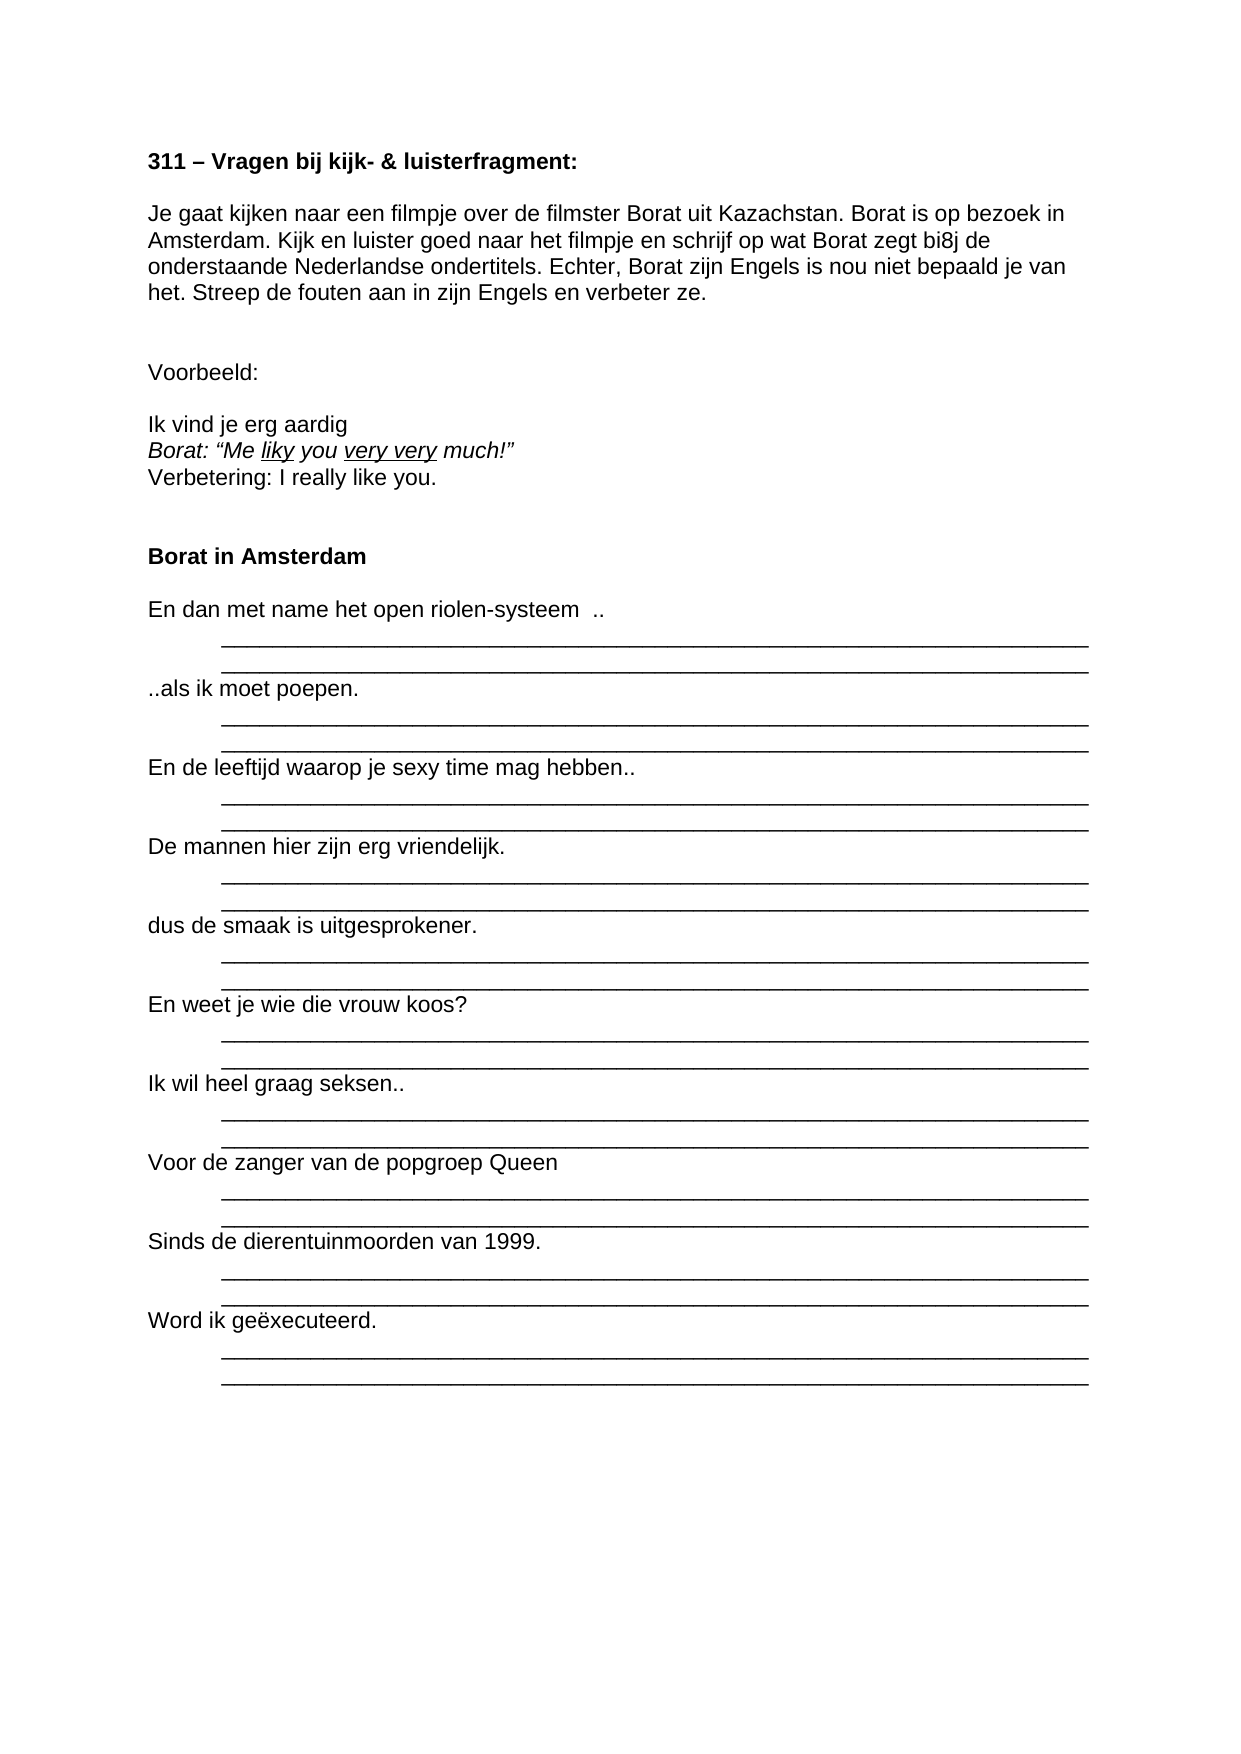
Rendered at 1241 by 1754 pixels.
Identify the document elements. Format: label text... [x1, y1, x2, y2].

text 311 – Vragen bij kijk- & luisterfragment: Je gaat kijken naar een filmpje over de filmster Borat uit Kazachstan. Borat is op bezoek in Amsterdam. Kijk en luister goed naar het filmpje en schrijf op wat Borat zegt bi8j de onderstaande Nederlandse ondertitels. Echter, Borat zijn Engels is nou niet bepaald je van het. Streep de fouten aan in zijn Engels en verbeter ze. Voorbeeld: Ik vind je erg aardig Borat: “Me liky you very very much!” Verbetering: I really like you. Borat in Amsterdam [148, 148, 1093, 569]
text Sinds de dierentuinmoorden van 1999. ____________________________________________________________________ ____________________________________________________________________ [148, 1228, 1093, 1307]
text En de leeftijd waarop je sexy time mag hebben.. ____________________________________________________________________ ____________________________________________________________________ [148, 754, 1093, 833]
text dus de smaak is uitgesprokener. ____________________________________________________________________ ____________________________________________________________________ [148, 912, 1093, 991]
text Ik wil heel graag seksen.. ____________________________________________________________________ ____________________________________________________________________ [148, 1070, 1093, 1149]
text En weet je wie die vrouw koos? ____________________________________________________________________ ____________________________________________________________________ [148, 991, 1093, 1070]
text Voor de zanger van de popgroep Queen ____________________________________________________________________ ____________________________________________________________________ [148, 1149, 1093, 1228]
text ..als ik moet poepen. ____________________________________________________________________ ____________________________________________________________________ [148, 675, 1093, 754]
text Word ik geëxecuteerd. ____________________________________________________________________ ____________________________________________________________________ [148, 1307, 1093, 1386]
text En dan met name het open riolen-systeem .. ____________________________________________________________________ ____________________________________________________________________ [148, 596, 1093, 675]
text De mannen hier zijn erg vriendelijk. ____________________________________________________________________ ____________________________________________________________________ [148, 833, 1093, 912]
